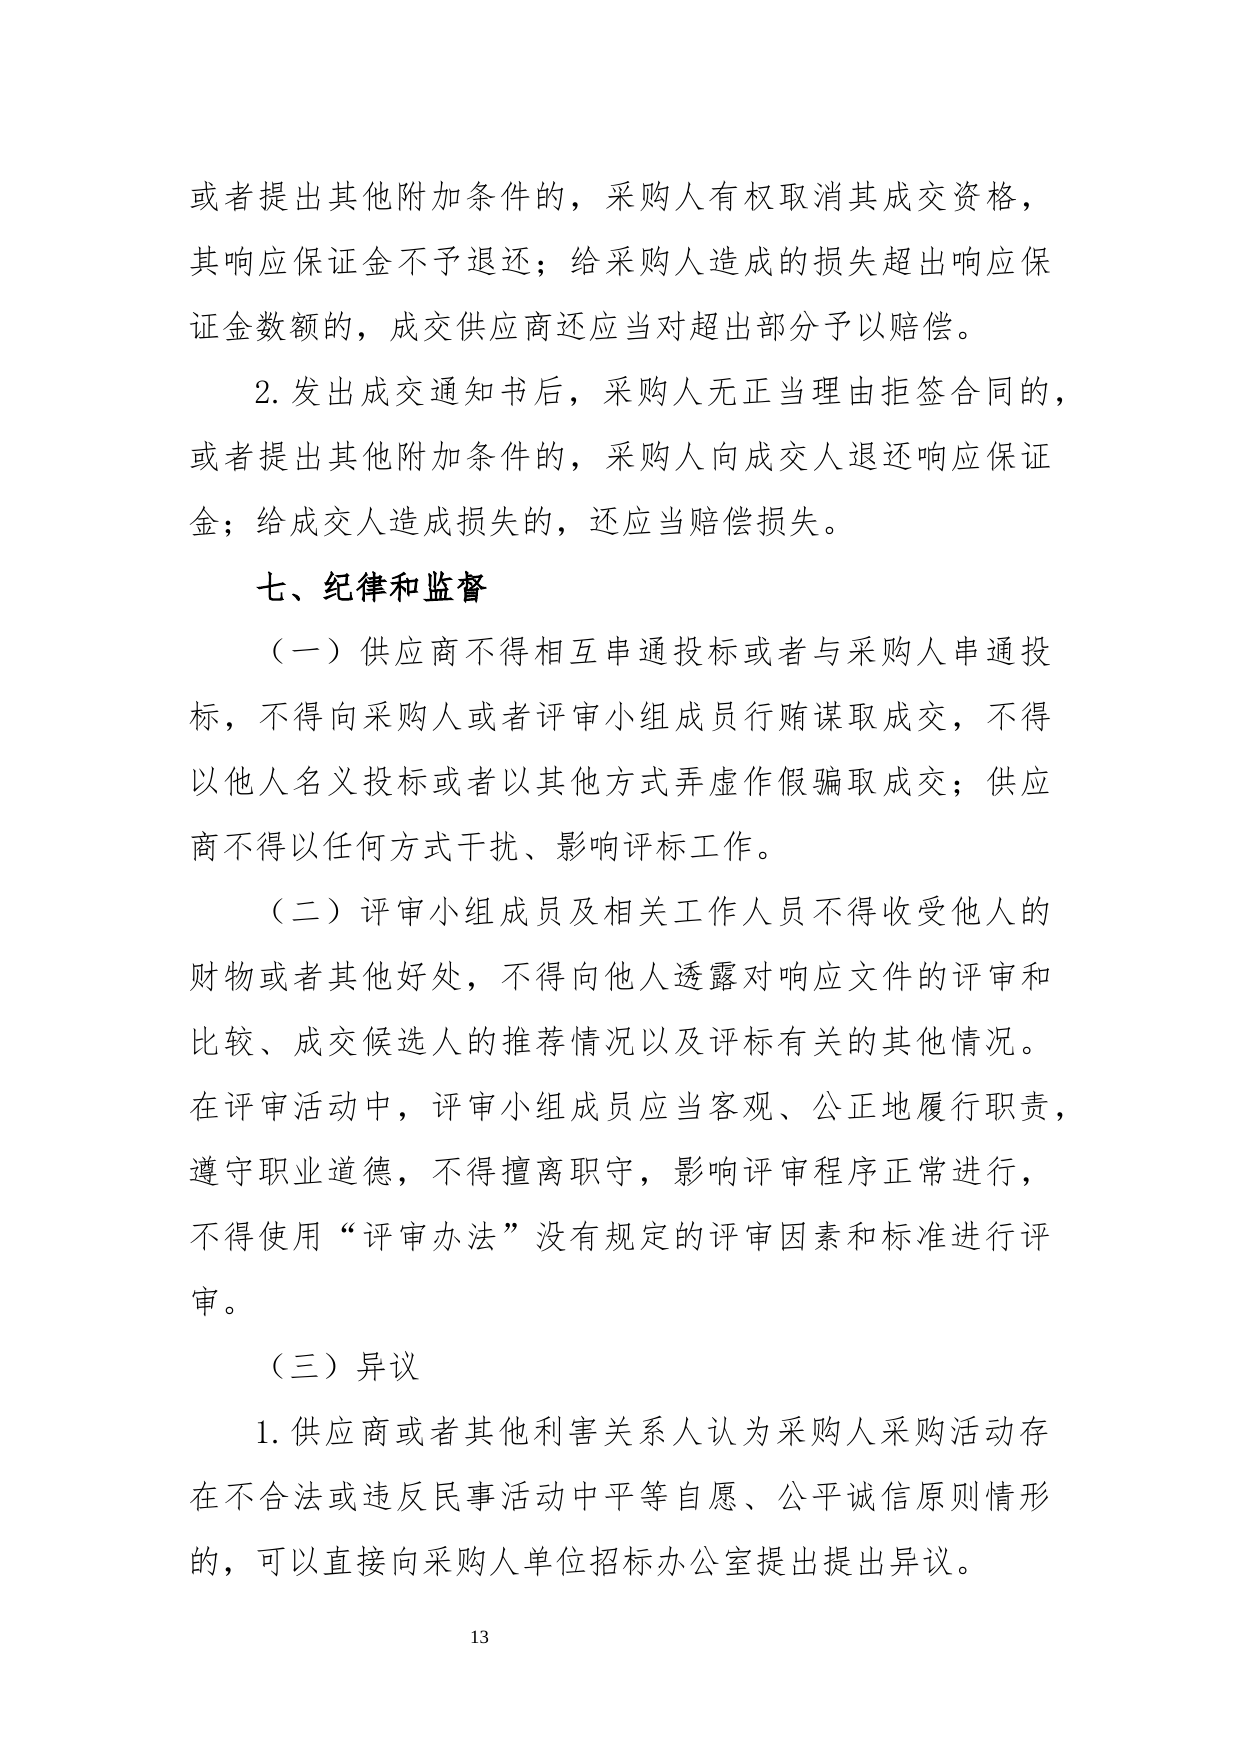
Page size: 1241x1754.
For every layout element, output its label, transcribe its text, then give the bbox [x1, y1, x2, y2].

subtitle （三）异议 [187, 1332, 1053, 1397]
text 2.发出成交通知书后，采购人无正当理由拒签合同的，或者提出其他附加条件的，采购人向成交人退还响应保证金；给成交人造成损失的，还应当赔偿损失。 [187, 357, 1053, 552]
subtitle 七、纪律和监督 [187, 552, 1053, 617]
text 1.供应商或者其他利害关系人认为采购人采购活动存在不合法或违反民事活动中平等自愿、公平诚信原则情形的，可以直接向采购人单位招标办公室提出提出异议。 [187, 1397, 1053, 1592]
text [187, 162, 1053, 357]
text （一）供应商不得相互串通投标或者与采购人串通投标，不得向采购人或者评审小组成员行贿谋取成交，不得以他人名义投标或者以其他方式弄虚作假骗取成交；供应商不得以任何方式干扰、影响评标工作。 [187, 617, 1053, 877]
text （二）评审小组成员及相关工作人员不得收受他人的财物或者其他好处，不得向他人透露对响应文件的评审和比较、成交候选人的推荐情况以及评标有关的其他情况。在评审活动中，评审小组成员应当客观、公正地履行职责，遵守职业道德，不得擅离职守，影响评审程序正常进行，不得使用“评审办法”没有规定的评审因素和标准进行评审。 [187, 877, 1053, 1332]
